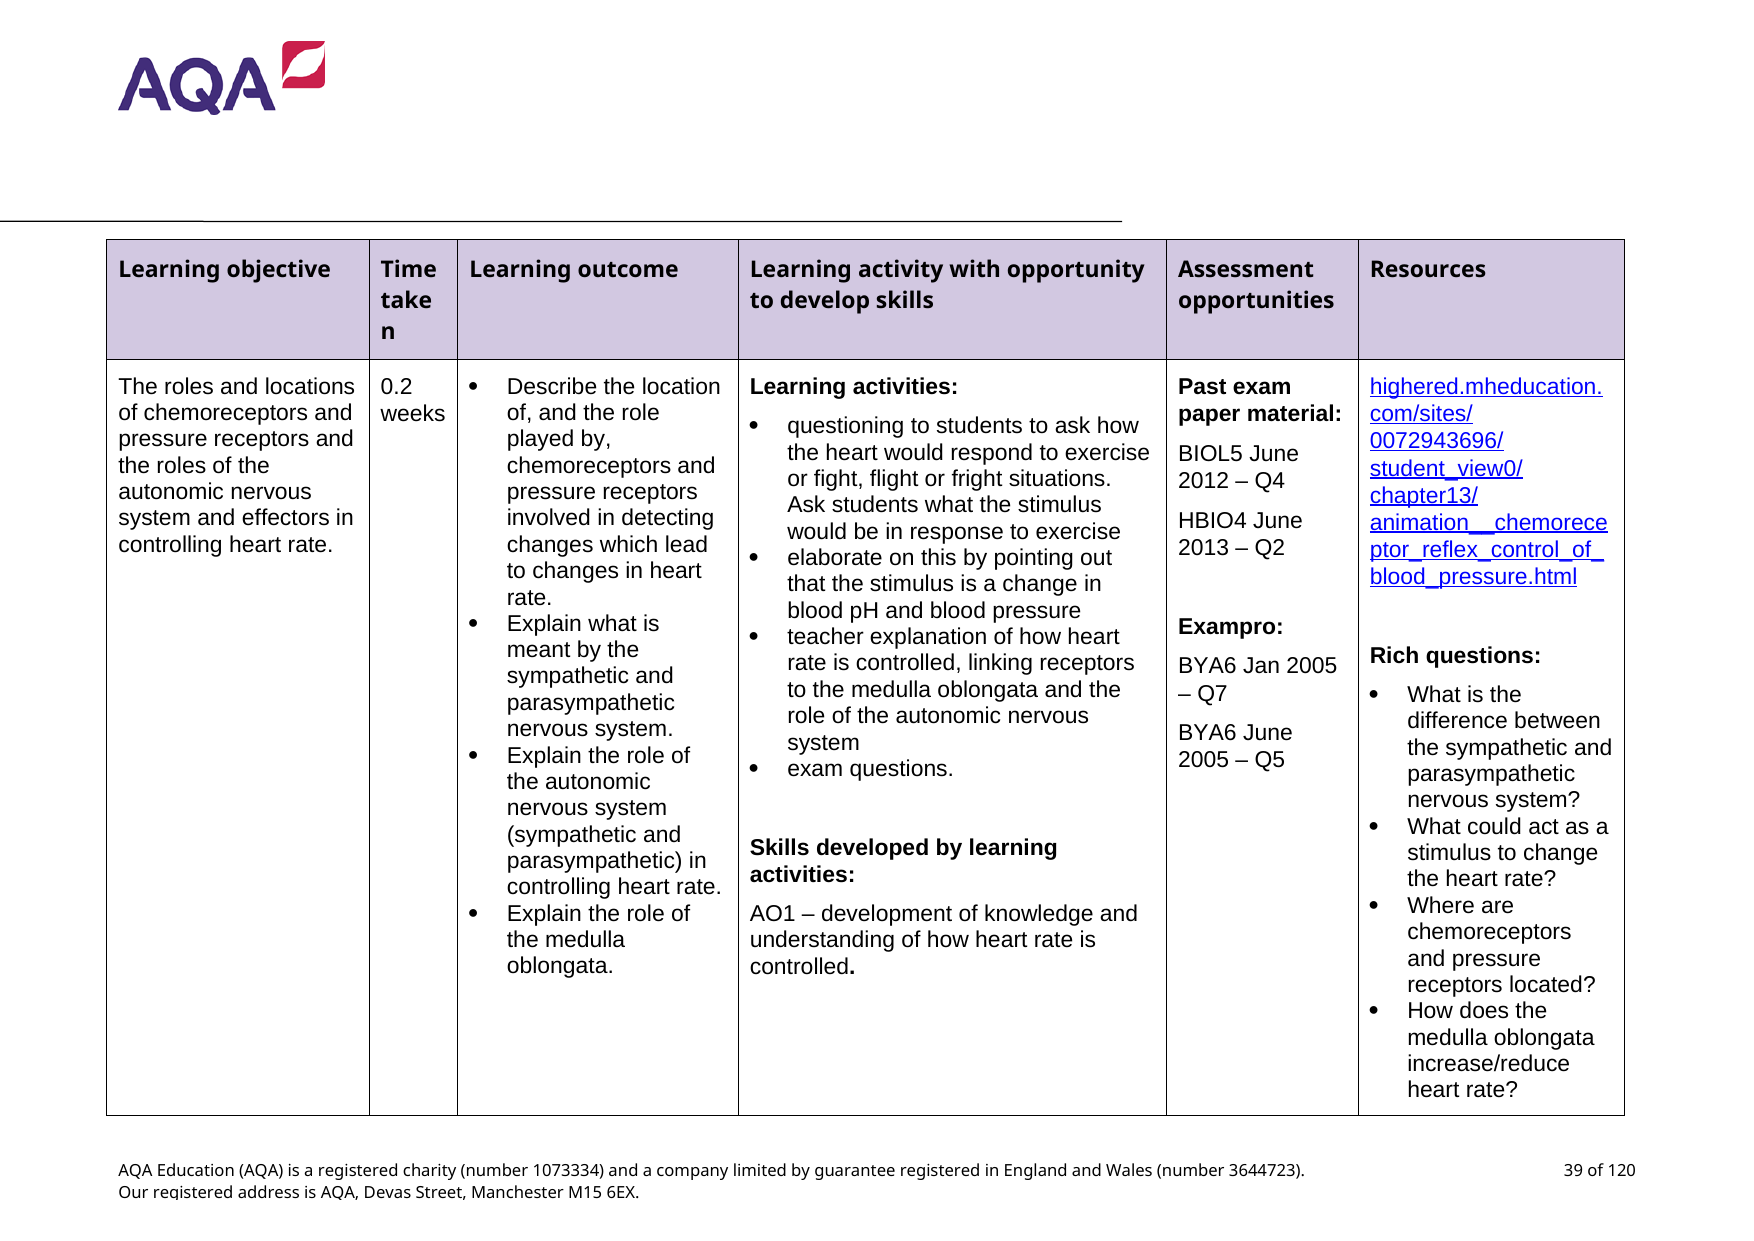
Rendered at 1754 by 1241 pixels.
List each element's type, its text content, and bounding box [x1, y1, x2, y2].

table_header Resources [1359, 240, 1624, 359]
table_cell The roles and locations of chemoreceptors and pressure receptors and the roles of the autonomic nervous system and effectors in controlling heart rate. [107, 360, 369, 1115]
table_header Assessment opportunities [1167, 240, 1358, 359]
picture [118, 41, 325, 115]
table_cell 0.2 weeks [370, 360, 457, 1115]
table_header Time taken [370, 240, 457, 359]
table_header Learning objective [107, 240, 369, 359]
table_cell Learning activities: questioning to students to ask how the heart would respond to exercise or fight, flight or fright situations. Ask students what the stimulus would be in response to exercise elaborate on this by pointing out that the stimulus is a change in blood pH and blood pressure teacher explanation of how heart rate is controlled, linking receptors to the medulla oblongata and the role of the autonomic nervous system exam questions. Skills developed by learning activities: AO1 – development of knowledge and understanding of how heart rate is controlled. [739, 360, 1166, 1115]
table_header Learning activity with opportunity to develop skills [739, 240, 1166, 359]
table_cell Past exam paper material: BIOL5 June 2012 – Q4 HBIO4 June 2013 – Q2 Exampro: BYA6 Jan 2005 – Q7 BYA6 June 2005 – Q5 [1167, 360, 1358, 1115]
table_cell Describe the location of, and the role played by, chemoreceptors and pressure receptors involved in detecting changes which lead to changes in heart rate. Explain what is meant by the sympathetic and parasympathetic nervous system. Explain the role of the autonomic nervous system (sympathetic and parasympathetic) in controlling heart rate. Explain the role of the medulla oblongata. [458, 360, 738, 1115]
table_cell highered.mheducation.com/sites/0072943696/student_view0/chapter13/animation__chemoreceptor_reflex_control_of_blood_pressure.html Rich questions: What is the difference between the sympathetic and parasympathetic nervous system? What could act as a stimulus to change the heart rate? Where are chemoreceptors and pressure receptors located? How does the medulla oblongata increase/reduce heart rate? [1359, 360, 1624, 1115]
table_header Learning outcome [458, 240, 738, 359]
